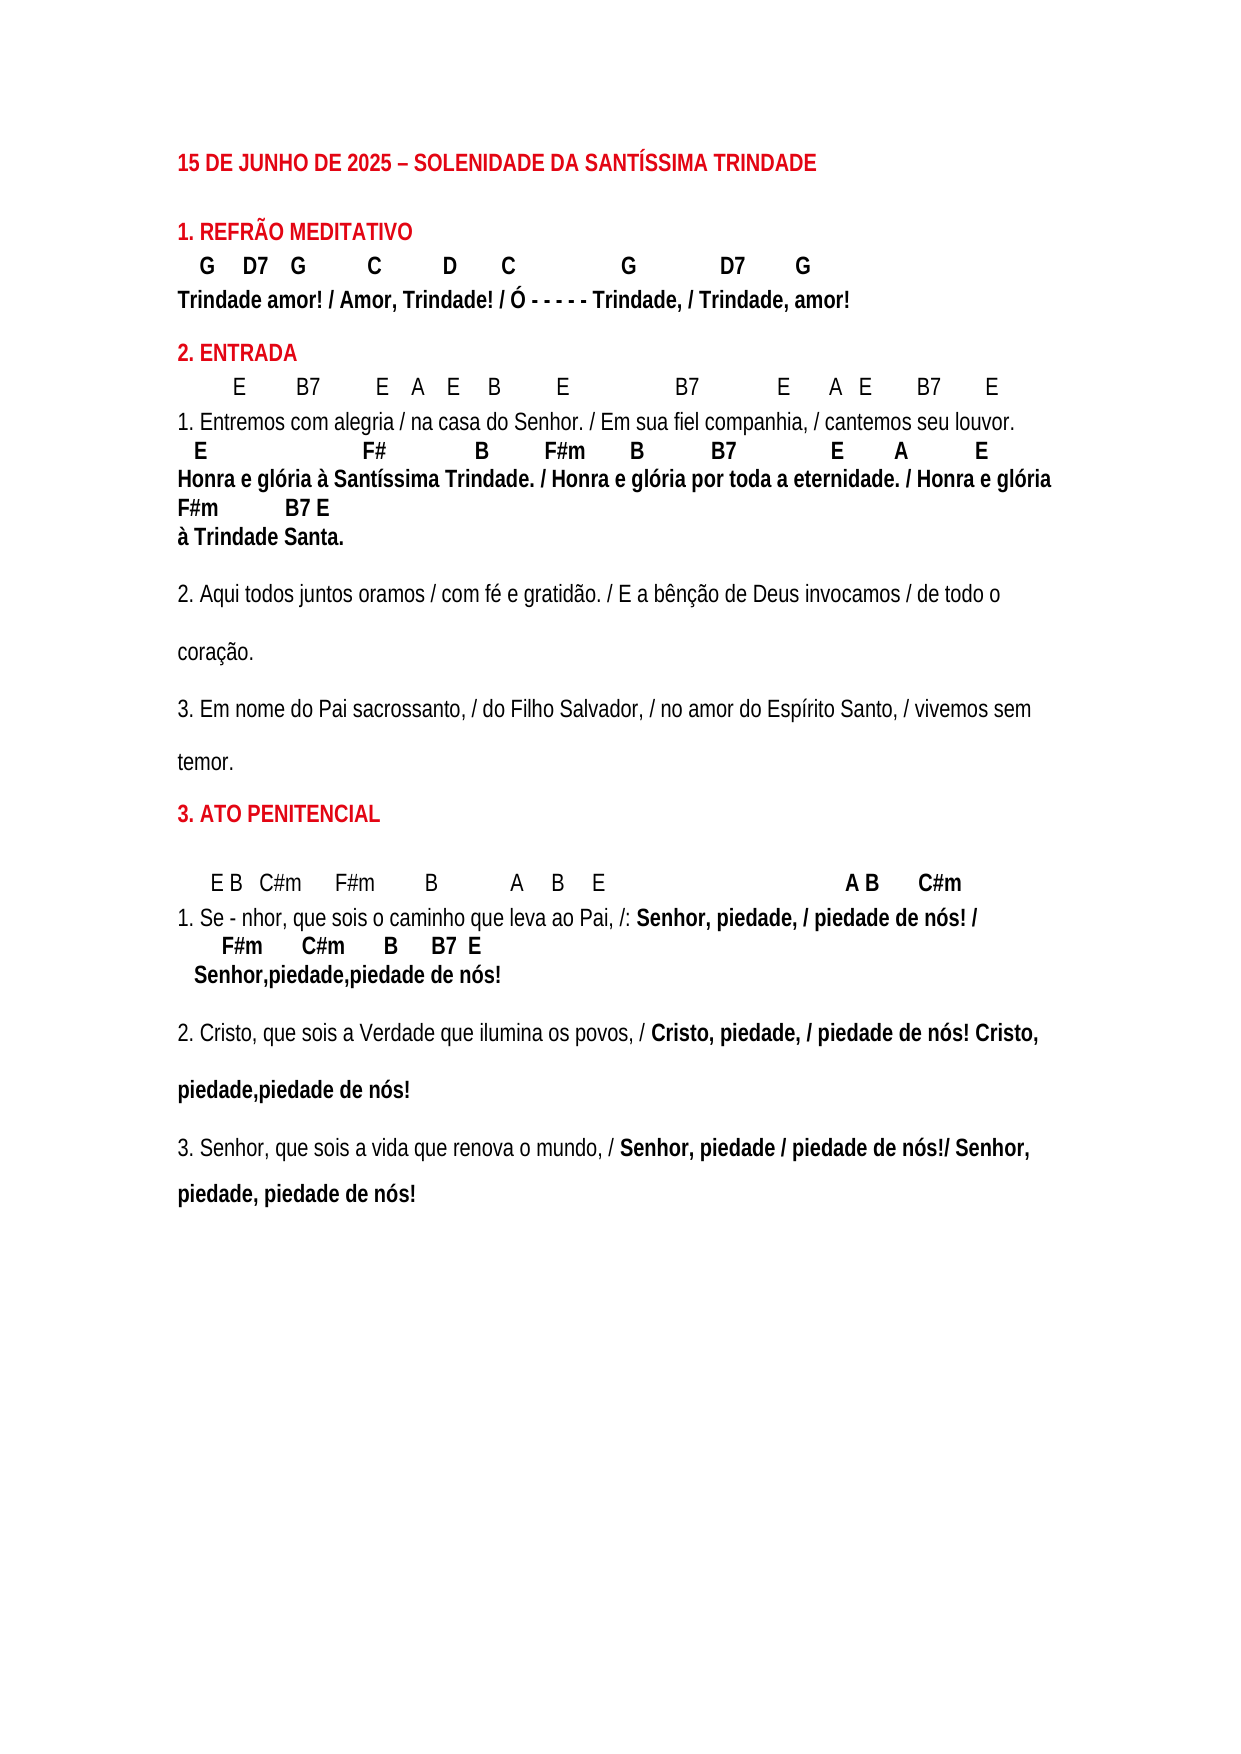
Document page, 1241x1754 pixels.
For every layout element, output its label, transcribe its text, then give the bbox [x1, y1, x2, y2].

text 3. Senhor, que sois a vida que renova o mundo, / Senhor, piedade / piedade de nós!/ Senhor, [177, 1133, 1063, 1161]
text piedade,piedade de nós! [177, 1075, 1063, 1104]
text G D7 G C D C G D7 G [177, 251, 1063, 280]
text 15 de junho de 2025 – Solenidade da Santíssima Trindade [177, 148, 1063, 176]
text E B7 E A E B E B7 E A E B7 E [177, 372, 1063, 401]
text 2. Aqui todos juntos oramos / com fé e gratidão. / E a bênção de Deus invocamos / de todo o [177, 579, 1063, 608]
text coração. [177, 637, 1063, 666]
text Senhor,piedade,piedade de nós! [177, 960, 1063, 989]
text 1. Entremos com alegria / na casa do Senhor. / Em sua fiel companhia, / cantemos seu louvor. [177, 407, 1063, 436]
text F#m B7 E [177, 493, 1063, 522]
text F#m C#m B B7 E [177, 931, 1063, 960]
text 3. Ato penitencial [177, 799, 1063, 828]
text piedade, piedade de nós! [177, 1179, 1063, 1208]
text à Trindade Santa. [177, 522, 1063, 551]
text E F# B F#m B B7 E A E [177, 436, 1063, 464]
text temor. [177, 747, 1063, 776]
text 1. Se - nhor, que sois o caminho que leva ao Pai, /: Senhor, piedade, / piedade de nós! / [177, 903, 1063, 931]
text 2. Cristo, que sois a Verdade que ilumina os povos, / Cristo, piedade, / piedade de nós! Cristo, [177, 1018, 1063, 1046]
text 2. Entrada [177, 338, 1063, 367]
text 3. Em nome do Pai sacrossanto, / do Filho Salvador, / no amor do Espírito Santo, / vivemos sem [177, 694, 1063, 723]
text Trindade amor! / Amor, Trindade! / Ó - - - - - Trindade, / Trindade, amor! [177, 286, 1063, 314]
text Honra e glória à Santíssima Trindade. / Honra e glória por toda a eternidade. / Honra e glória [177, 464, 1063, 493]
text 1. Refrão meditativo [177, 217, 1063, 245]
text E B C#m F#m B A B E A B C#m [177, 868, 1063, 897]
